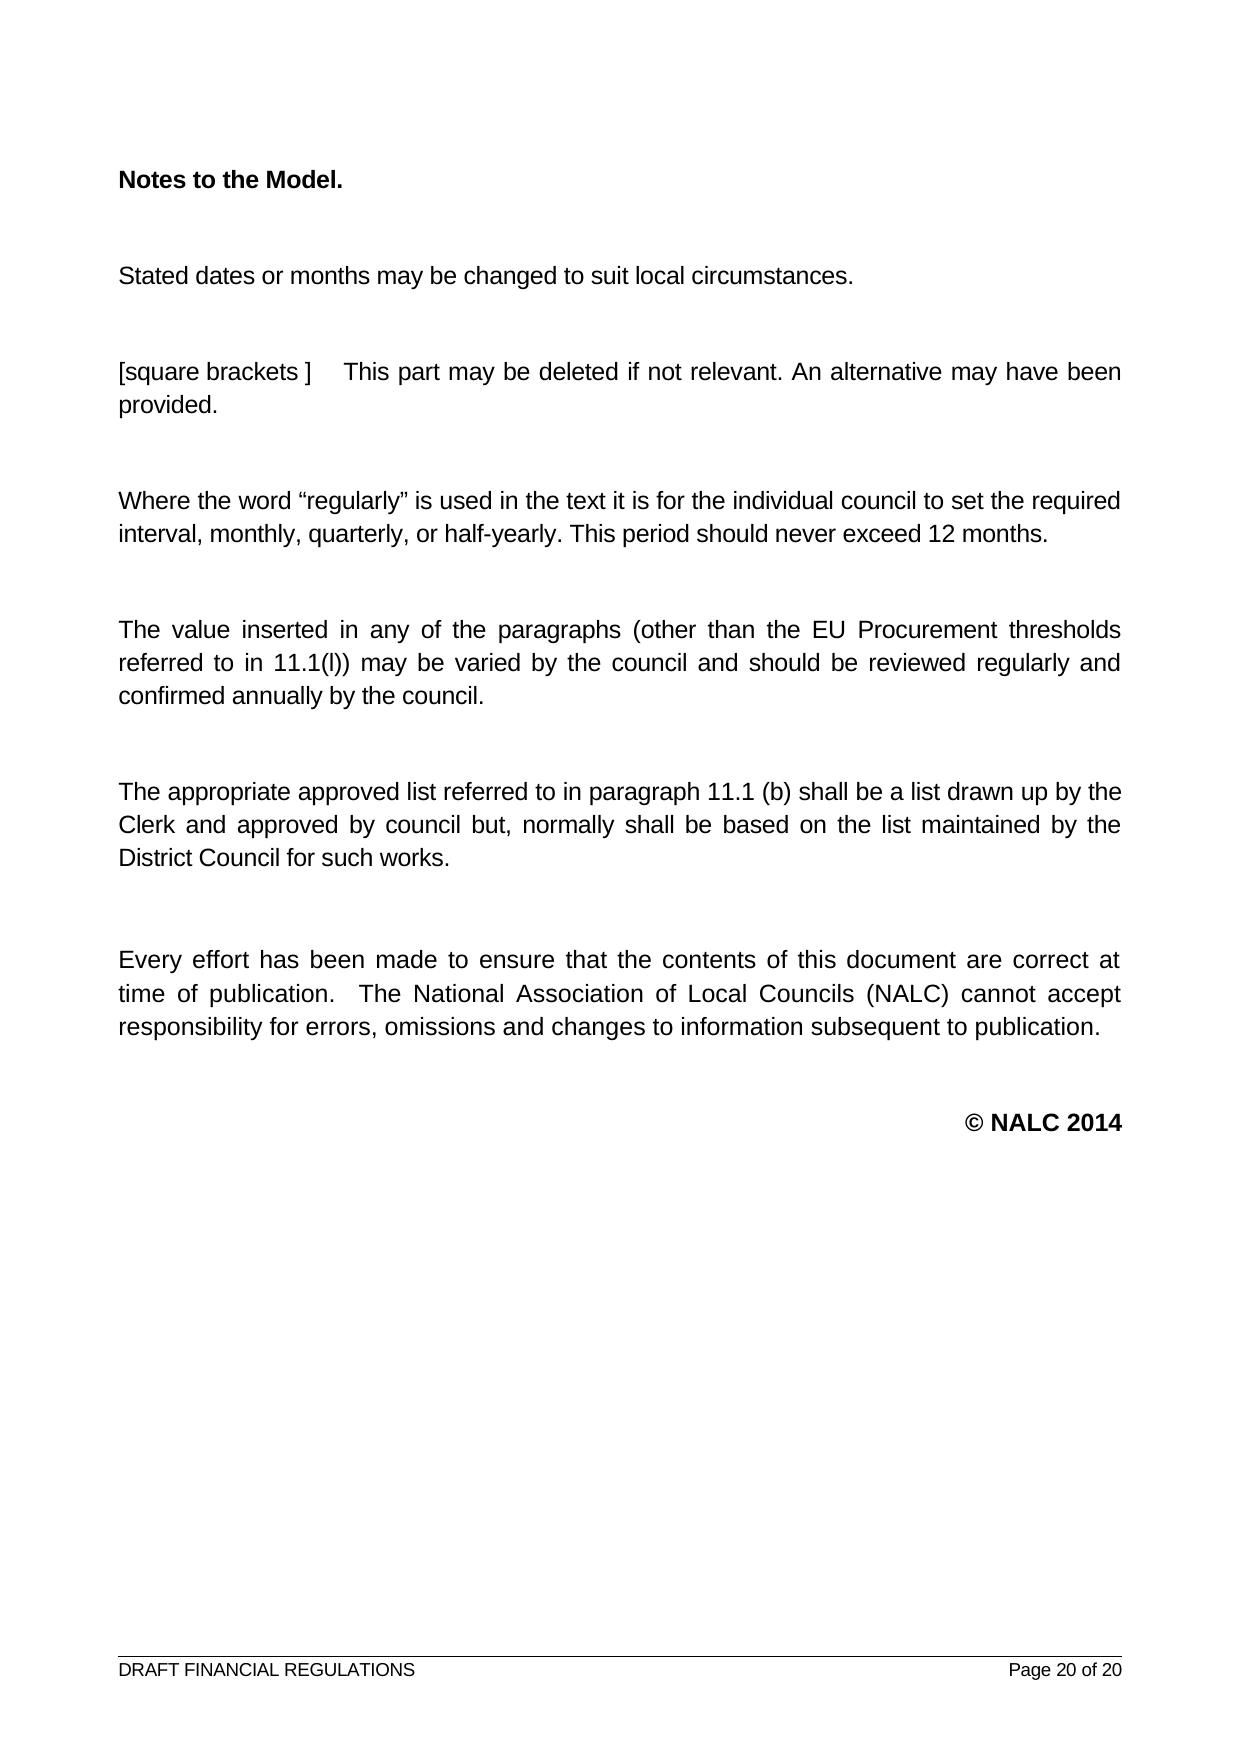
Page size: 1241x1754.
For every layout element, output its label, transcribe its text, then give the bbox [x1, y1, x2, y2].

text The appropriate approved list referred to in paragraph 11.1 (b) shall be a list drawn up by the Clerk and approved by council but, normally shall be based on the list maintained by the District Council for such works. [118, 777, 1122, 872]
text [square brackets ] This part may be deleted if not relevant. An alternative may have been provided. [118, 357, 1122, 419]
text The value inserted in any of the paragraphs (other than the EU Procurement thresholds referred to in 11.1(l)) may be varied by the council and should be reviewed regularly and confirmed annually by the council. [118, 615, 1122, 710]
text Where the word “regularly” is used in the text it is for the individual council to set the required interval, monthly, quarterly, or half-yearly. This period should never exceed 12 months. [118, 486, 1122, 548]
text © NALC 2014 [118, 1108, 1122, 1136]
text Stated dates or months may be changed to suit local circumstances. [118, 261, 1122, 290]
text Every effort has been made to ensure that the contents of this document are correct at time of publication. The National Association of Local Councils (NALC) cannot accept responsibility for errors, omissions and changes to information subsequent to publication. [118, 946, 1122, 1040]
text Notes to the Model. [118, 165, 1122, 194]
